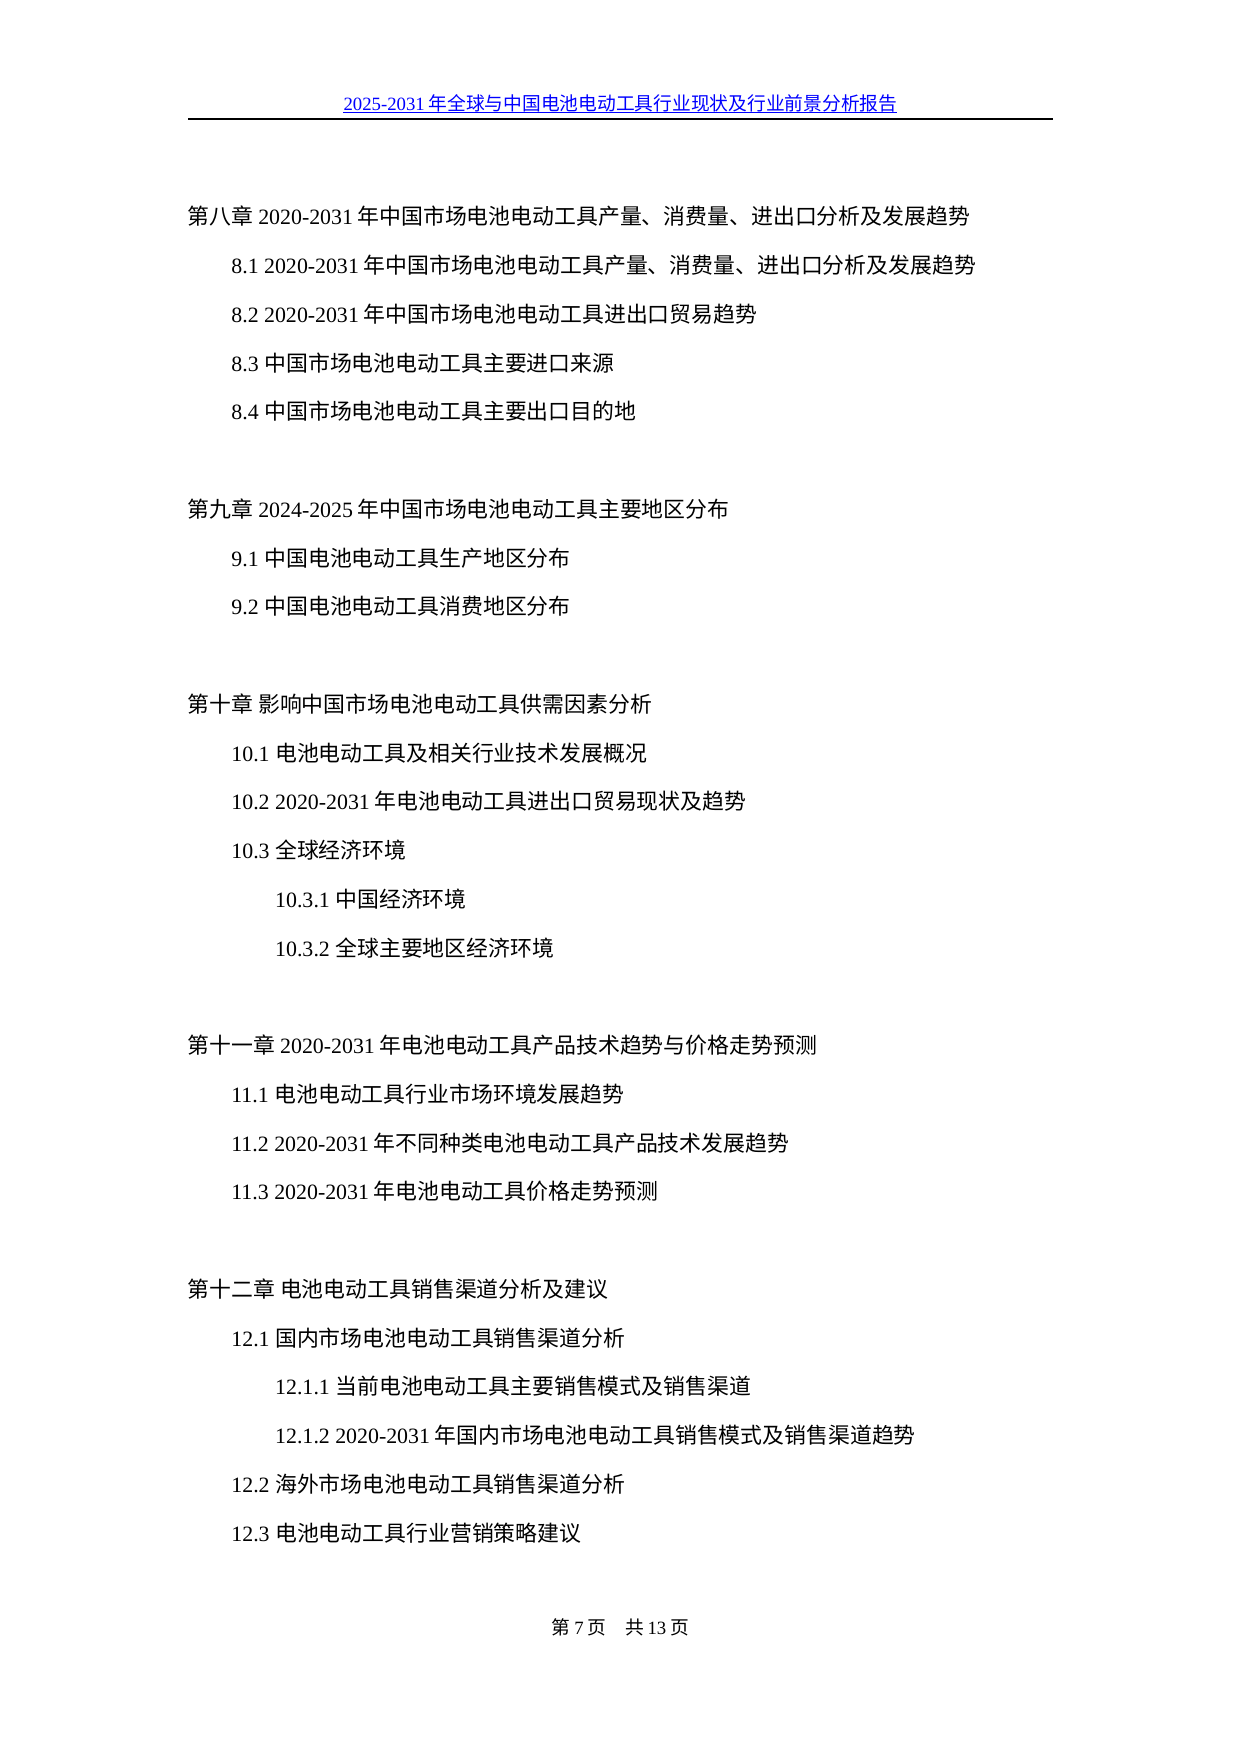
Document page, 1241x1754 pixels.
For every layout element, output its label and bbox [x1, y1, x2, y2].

text [187, 150, 1053, 1548]
